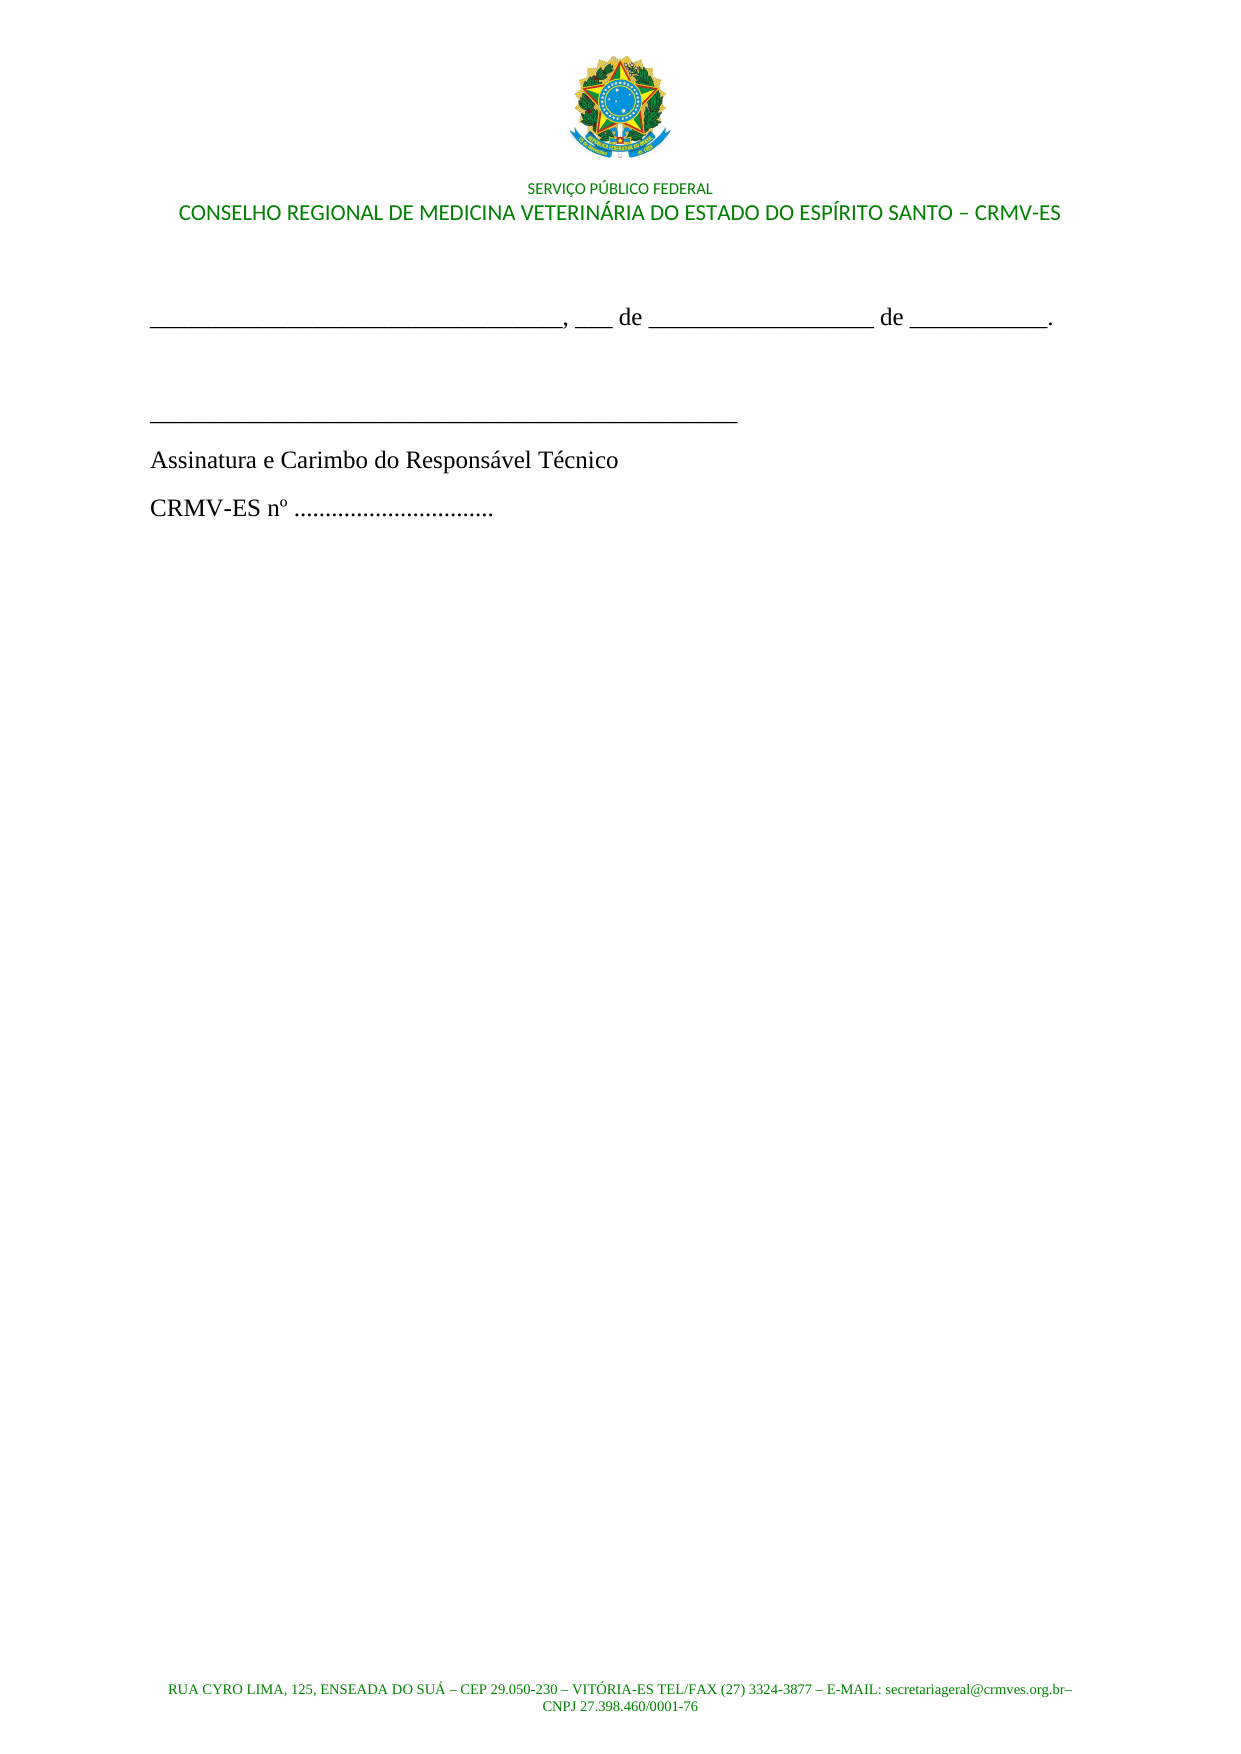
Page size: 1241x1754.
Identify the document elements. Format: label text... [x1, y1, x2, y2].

text _________________________________, ___ de __________________ de ___________. [150, 302, 1090, 331]
text CRMV-ES nº ................................ [150, 493, 1090, 522]
text Assinatura e Carimbo do Responsável Técnico [150, 445, 1090, 474]
picture [569, 56, 671, 158]
text _______________________________________________ [150, 397, 1090, 426]
